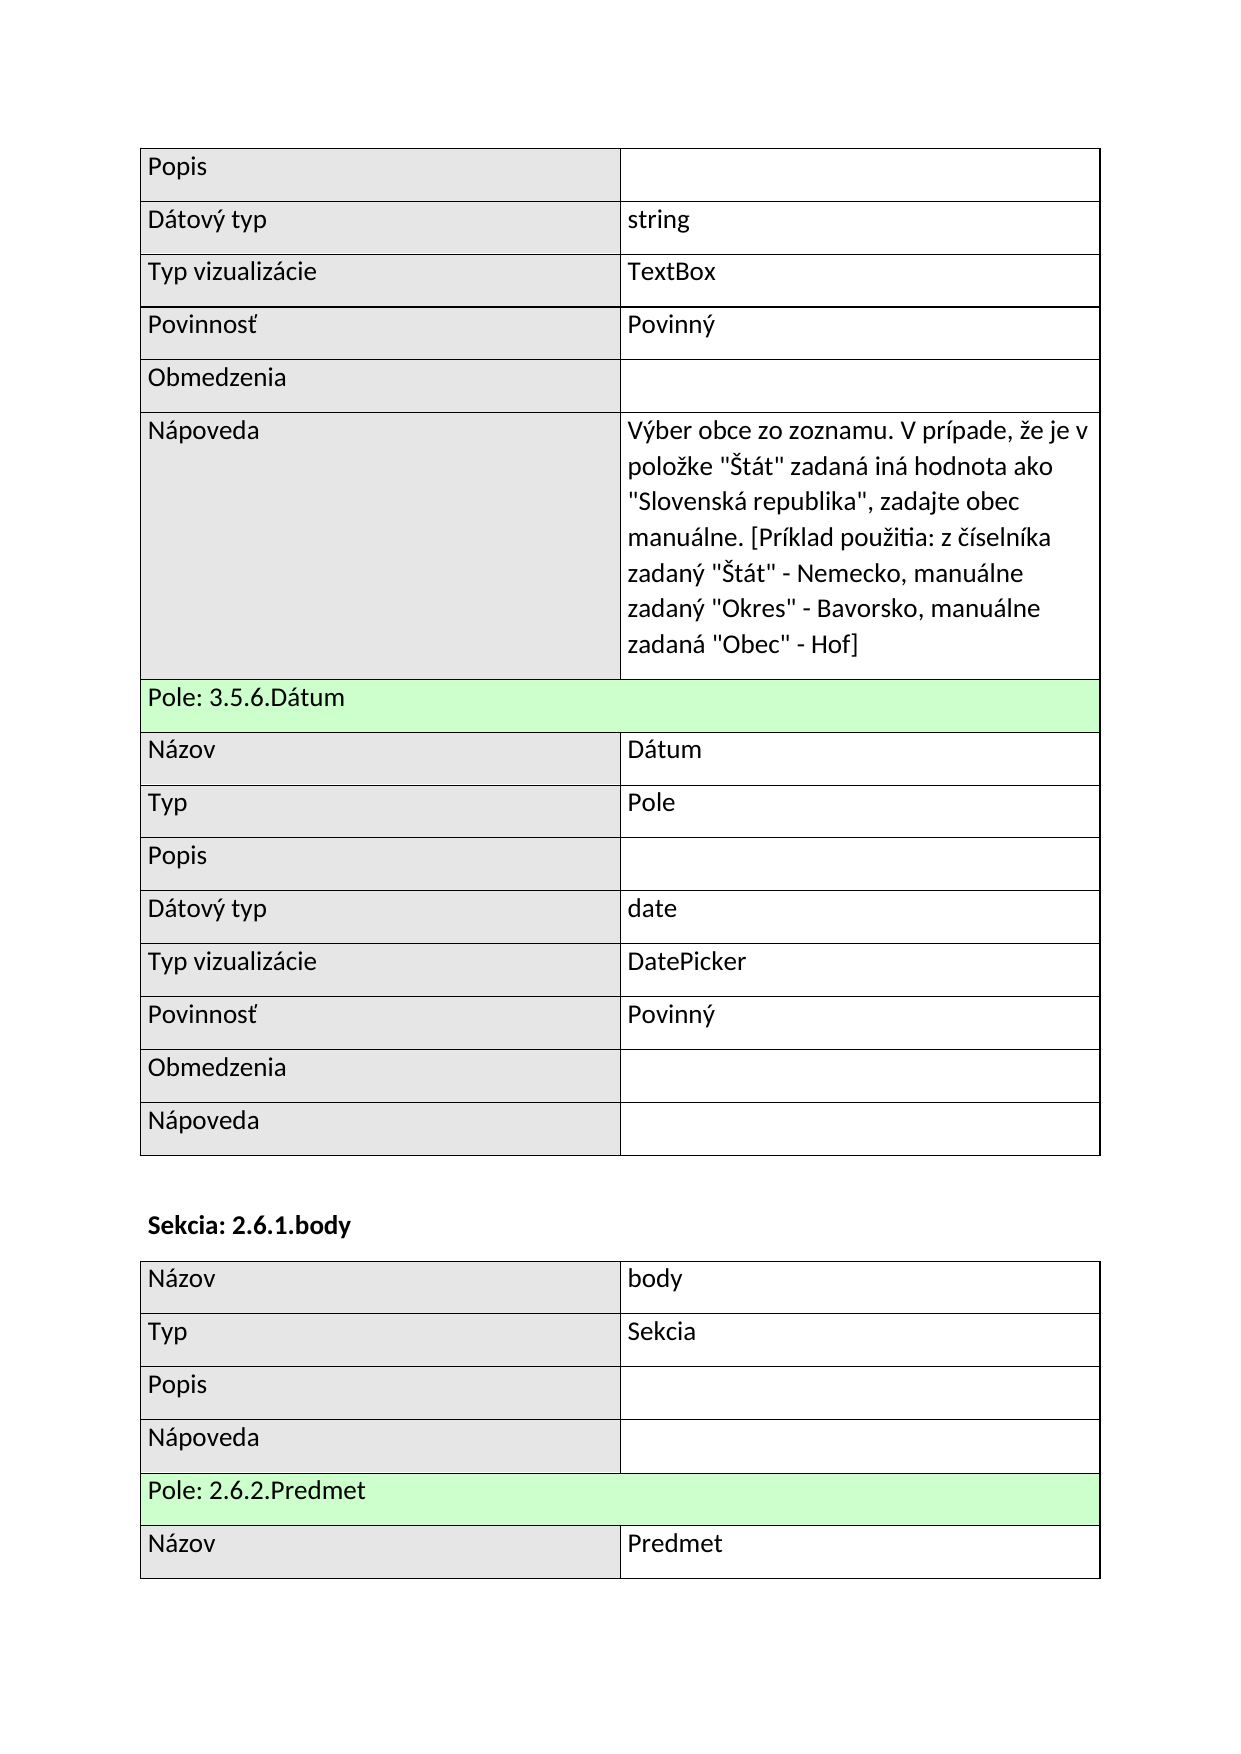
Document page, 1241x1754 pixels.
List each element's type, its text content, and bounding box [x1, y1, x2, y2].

table_cell Názov [141, 1526, 620, 1578]
text Sekcia: 2.6.1.body [148, 1208, 1093, 1241]
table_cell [621, 413, 1099, 679]
table_cell Popis [141, 149, 620, 201]
table_cell date [621, 891, 1099, 943]
table_cell Obmedzenia [141, 360, 620, 412]
table_cell Pole [621, 786, 1099, 837]
table_cell [621, 838, 1099, 890]
table_cell Nápoveda [141, 413, 620, 679]
table_cell string [621, 202, 1099, 253]
table_header body [621, 1262, 1099, 1313]
table_cell Sekcia [621, 1314, 1099, 1366]
table_cell Typ vizualizácie [141, 255, 620, 306]
table_cell Predmet [621, 1526, 1099, 1578]
table_cell [621, 1367, 1099, 1419]
table_cell Povinný [621, 997, 1099, 1049]
table_cell Povinnosť [141, 308, 620, 359]
table_cell Nápoveda [141, 1103, 620, 1155]
table_cell Pole: 2.6.2.Predmet [141, 1474, 1099, 1525]
table_header Názov [141, 1262, 620, 1313]
table_cell Dátum [621, 733, 1099, 784]
table_cell Typ [141, 786, 620, 837]
table_cell DatePicker [621, 944, 1099, 996]
table_cell [621, 1420, 1099, 1472]
table_cell Dátový typ [141, 202, 620, 253]
table_cell Nápoveda [141, 1420, 620, 1472]
table_cell Obmedzenia [141, 1050, 620, 1102]
table_cell [621, 360, 1099, 412]
table_cell Popis [141, 1367, 620, 1419]
table_cell [621, 1103, 1099, 1155]
table_cell Povinný [621, 308, 1099, 359]
table_cell Popis [141, 838, 620, 890]
table_cell Povinnosť [141, 997, 620, 1049]
table_cell Názov [141, 733, 620, 784]
table_cell TextBox [621, 255, 1099, 306]
table_cell [621, 149, 1099, 201]
table_cell Pole: 3.5.6.Dátum [141, 680, 1099, 732]
table_cell [621, 1050, 1099, 1102]
table_cell Typ [141, 1314, 620, 1366]
table_cell Typ vizualizácie [141, 944, 620, 996]
table_cell Dátový typ [141, 891, 620, 943]
